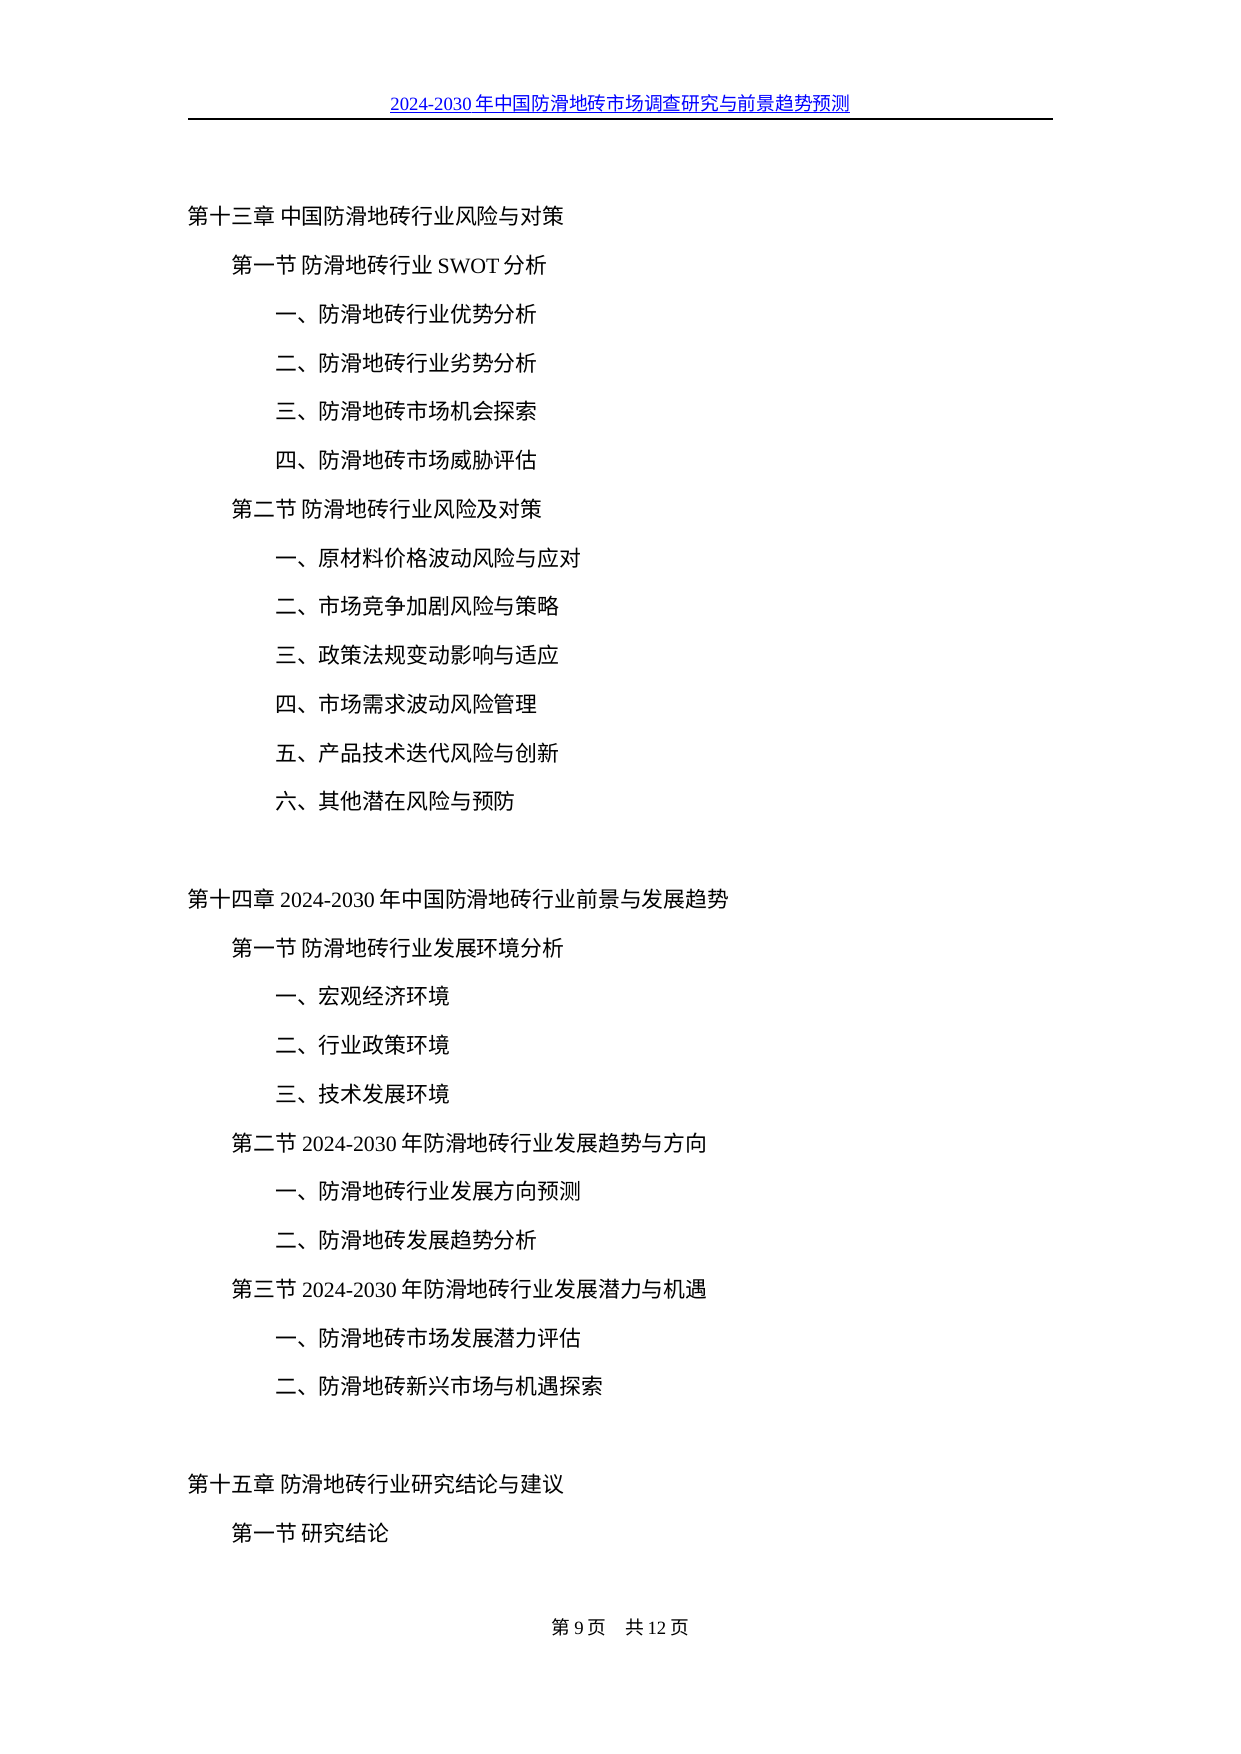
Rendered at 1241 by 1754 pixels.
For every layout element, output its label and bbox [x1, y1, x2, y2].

text [187, 150, 1053, 1548]
